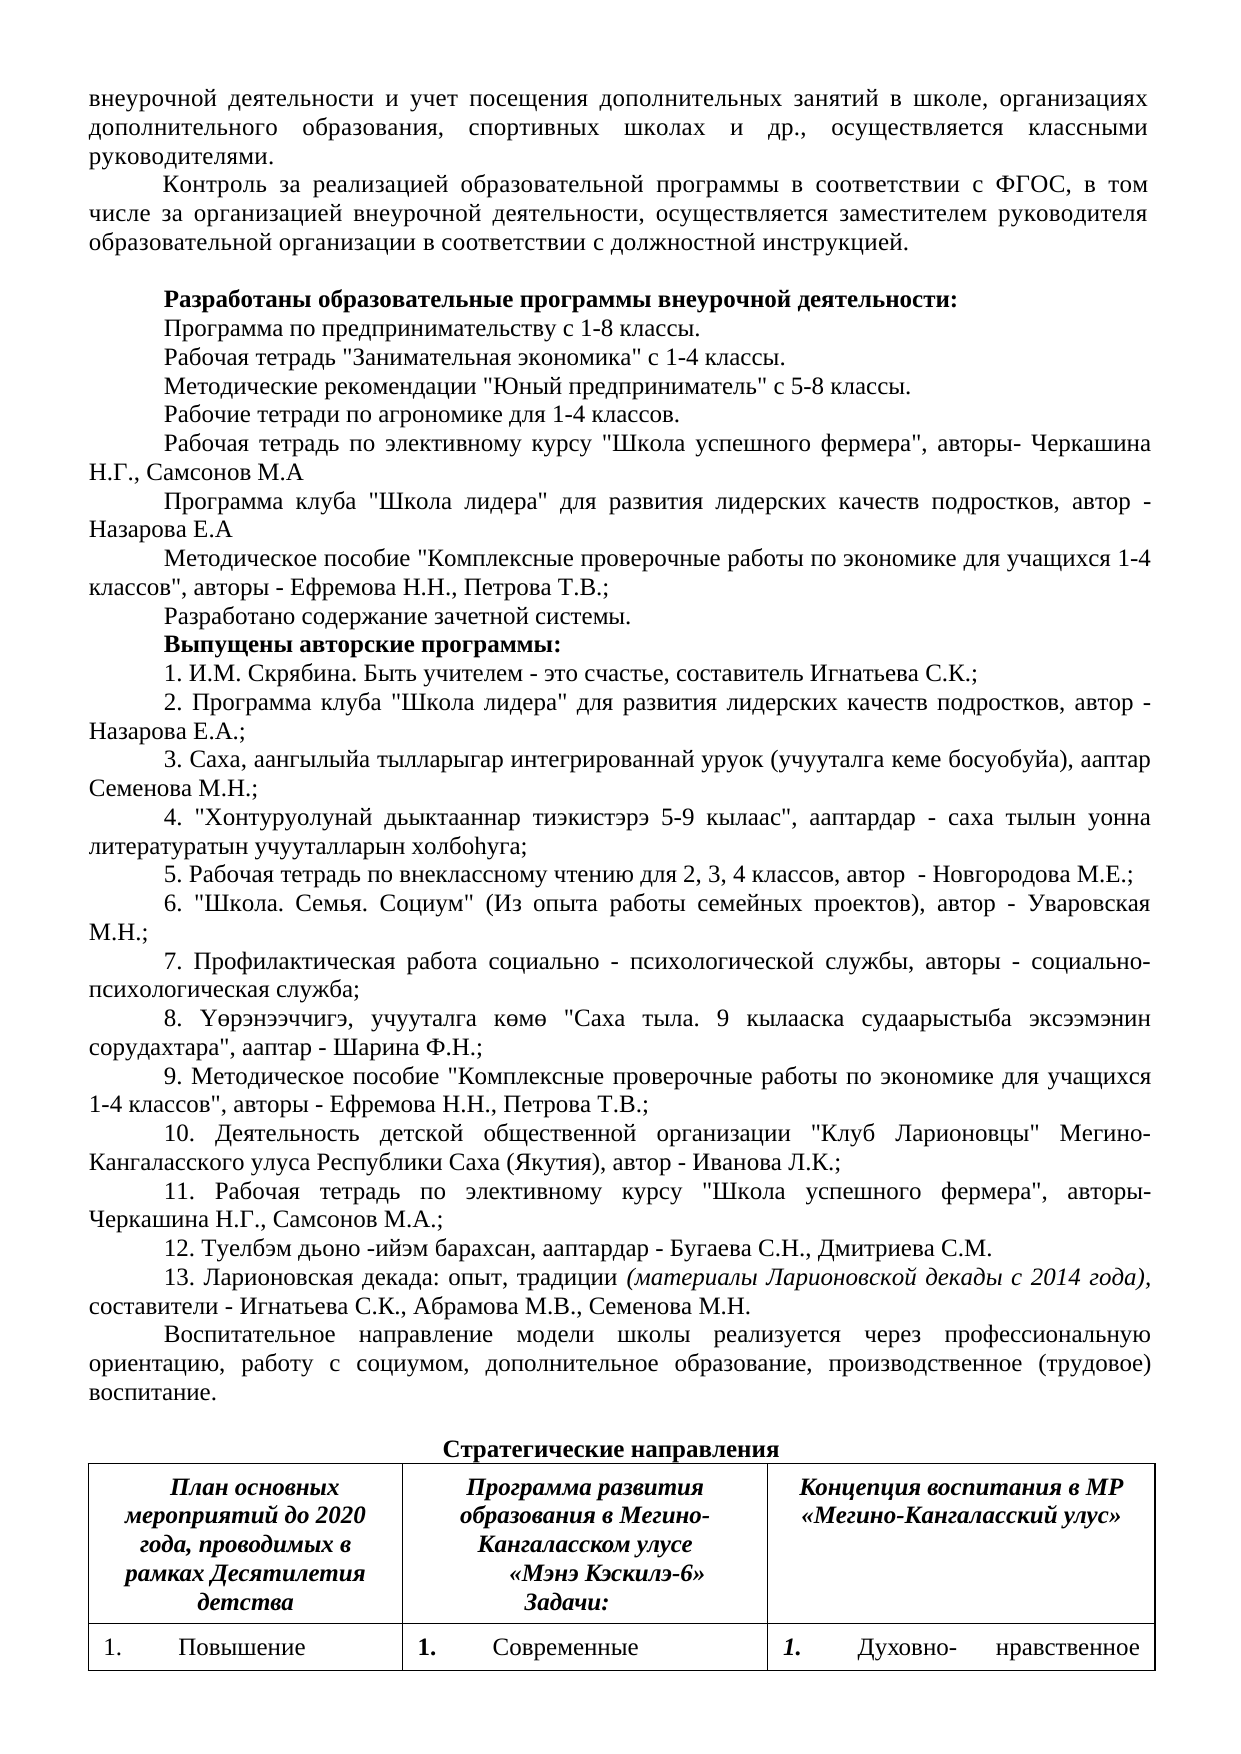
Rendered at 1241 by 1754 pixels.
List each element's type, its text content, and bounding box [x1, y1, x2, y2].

table_header Программа развития образования в Мегино-Кангаласском улусе «Мэнэ Кэскилэ-6» Задачи: [403, 1464, 767, 1623]
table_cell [768, 1624, 1154, 1669]
text 11. Рабочая тетрадь по элективному курсу "Школа успешного фермера", авторы- Черкашина Н.Г., Самсонов М.А.; [89, 1176, 1152, 1233]
text Методические рекомендации "Юный предприниматель" с 5-8 классы. [89, 371, 1152, 399]
text 9. Методическое пособие "Комплексные проверочные работы по экономике для учащихся 1-4 классов", авторы - Ефремова Н.Н., Петрова Т.В.; [89, 1061, 1152, 1118]
text Контроль за реализацией образовательной программы в соответствии с ФГОС, в том числе за организацией внеурочной деятельности, осуществляется заместителем руководителя образовательной организации в соответствии с должностной инструкцией. [89, 169, 1150, 256]
text Программа по предпринимательству с 1-8 классы. [89, 313, 1152, 342]
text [89, 83, 1150, 169]
text 3. Саха, аангылыйа тылларыгар интегрированнай уруок (учууталга кеме босуобуйа), ааптар Семенова М.Н.; [89, 744, 1152, 802]
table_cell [89, 1624, 402, 1669]
text Воспитательное направление модели школы реализуется через профессиональную ориентацию, работу с социумом, дополнительное образование, производственное (трудовое) воспитание. [89, 1319, 1152, 1406]
text Выпущены авторские программы: [89, 629, 1152, 658]
text 4. "Хонтуруолунай дьыктааннар тиэкистэрэ 5-9 кылаас", ааптардар - саха тылын уонна литературатын учууталларын холбоһуга; [89, 802, 1152, 859]
text Программа клуба "Школа лидера" для развития лидерских качеств подростков, автор - Назарова Е.А [89, 486, 1152, 543]
text Рабочая тетрадь "Занимательная экономика" с 1-4 классы. [89, 342, 1152, 371]
table_header Концепция воспитания в МР «Мегино-Кангаласский улус» [768, 1464, 1154, 1623]
text 1. И.М. Скрябина. Быть учителем - это счастье, составитель Игнатьева С.К.; [89, 658, 1152, 687]
text Разработаны образовательные программы внеурочной деятельности: [89, 284, 1152, 313]
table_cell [403, 1624, 767, 1669]
text 12. Туелбэм дьоно -ийэм барахсан, ааптардар - Бугаева С.Н., Дмитриева С.М. [89, 1233, 1152, 1262]
table_header План основных мероприятий до 2020 года, проводимых в рамках Десятилетия детства [89, 1464, 402, 1623]
text 2. Программа клуба "Школа лидера" для развития лидерских качеств подростков, автор - Назарова Е.А.; [89, 687, 1152, 744]
text 10. Деятельность детской общественной организации "Клуб Ларионовцы" Мегино-Кангаласского улуса Республики Саха (Якутия), автор - Иванова Л.К.; [89, 1118, 1152, 1176]
text 7. Профилактическая работа социально - психологической службы, авторы - социально-психологическая служба; [89, 946, 1152, 1003]
text Рабочие тетради по агрономике для 1-4 классов. [89, 399, 1152, 428]
text 6. "Школа. Семья. Социум" (Из опыта работы семейных проектов), автор - Уваровская М.Н.; [89, 888, 1152, 946]
text Разработано содержание зачетной системы. [89, 601, 1152, 629]
text Рабочая тетрадь по элективному курсу "Школа успешного фермера", авторы- Черкашина Н.Г., Самсонов М.А [89, 428, 1152, 486]
text 8. Үөрэнээччигэ, учууталга көмө "Саха тыла. 9 кылааска судаарыстыба эксээмэнин сорудахтара", ааптар - Шарина Ф.Н.; [89, 1003, 1152, 1061]
text Методическое пособие "Комплексные проверочные работы по экономике для учащихся 1-4 классов", авторы - Ефремова Н.Н., Петрова Т.В.; [89, 543, 1152, 601]
text 13. Ларионовская декада: опыт, традиции (материалы Ларионовской декады с 2014 года), составители - Игнатьева С.К., Абрамова М.В., Семенова М.Н. [89, 1262, 1152, 1319]
text Стратегические направления [70, 1434, 1152, 1463]
text 5. Рабочая тетрадь по внеклассному чтению для 2, 3, 4 классов, автор - Новгородова М.Е.; [89, 859, 1152, 888]
